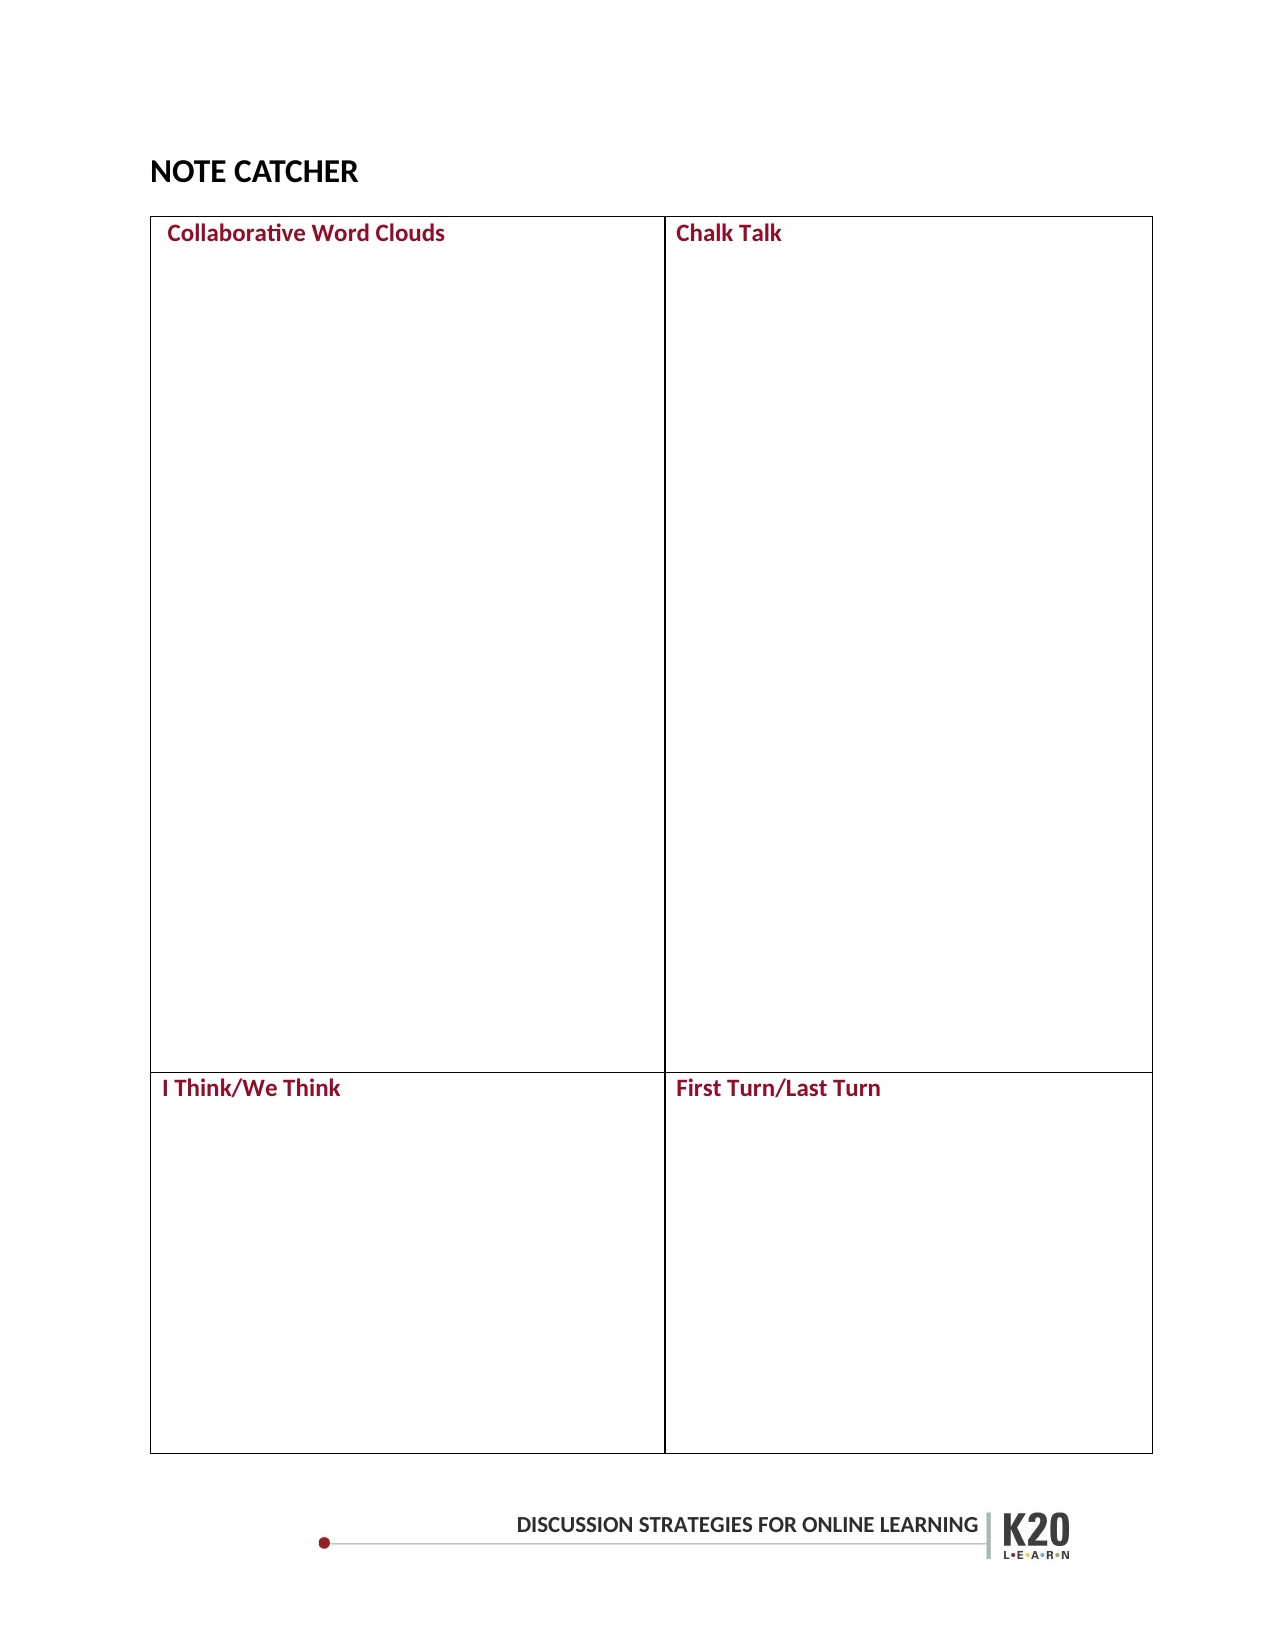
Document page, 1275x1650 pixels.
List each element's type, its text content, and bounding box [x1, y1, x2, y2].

title NOTE CATCHER [150, 150, 1125, 191]
picture [318, 1509, 1069, 1562]
table_header Collaborative Word Clouds [151, 217, 664, 1072]
table_cell I Think/We Think [151, 1073, 664, 1452]
table_cell First Turn/Last Turn [666, 1073, 1152, 1452]
table_header Chalk Talk [666, 217, 1152, 1072]
